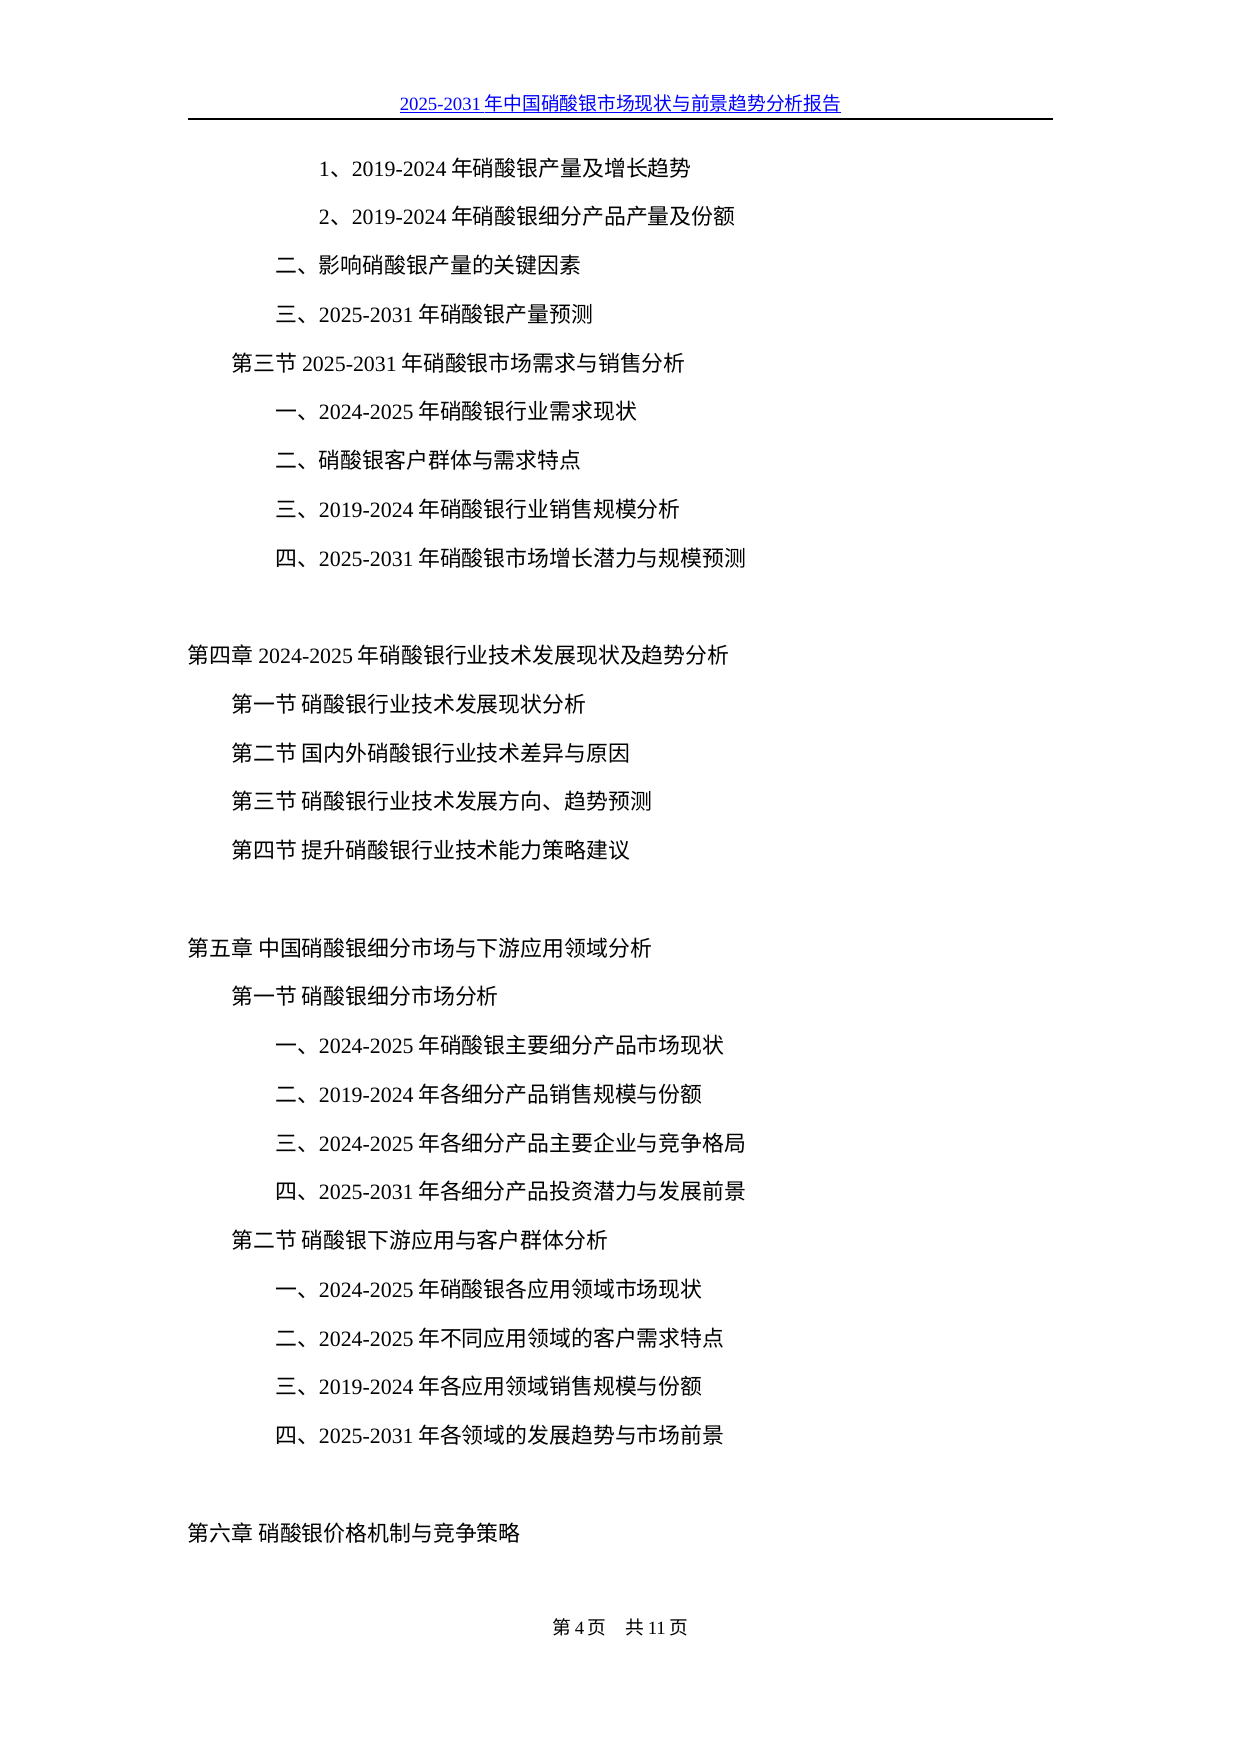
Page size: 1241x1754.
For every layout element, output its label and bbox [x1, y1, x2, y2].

text [187, 150, 1053, 1548]
